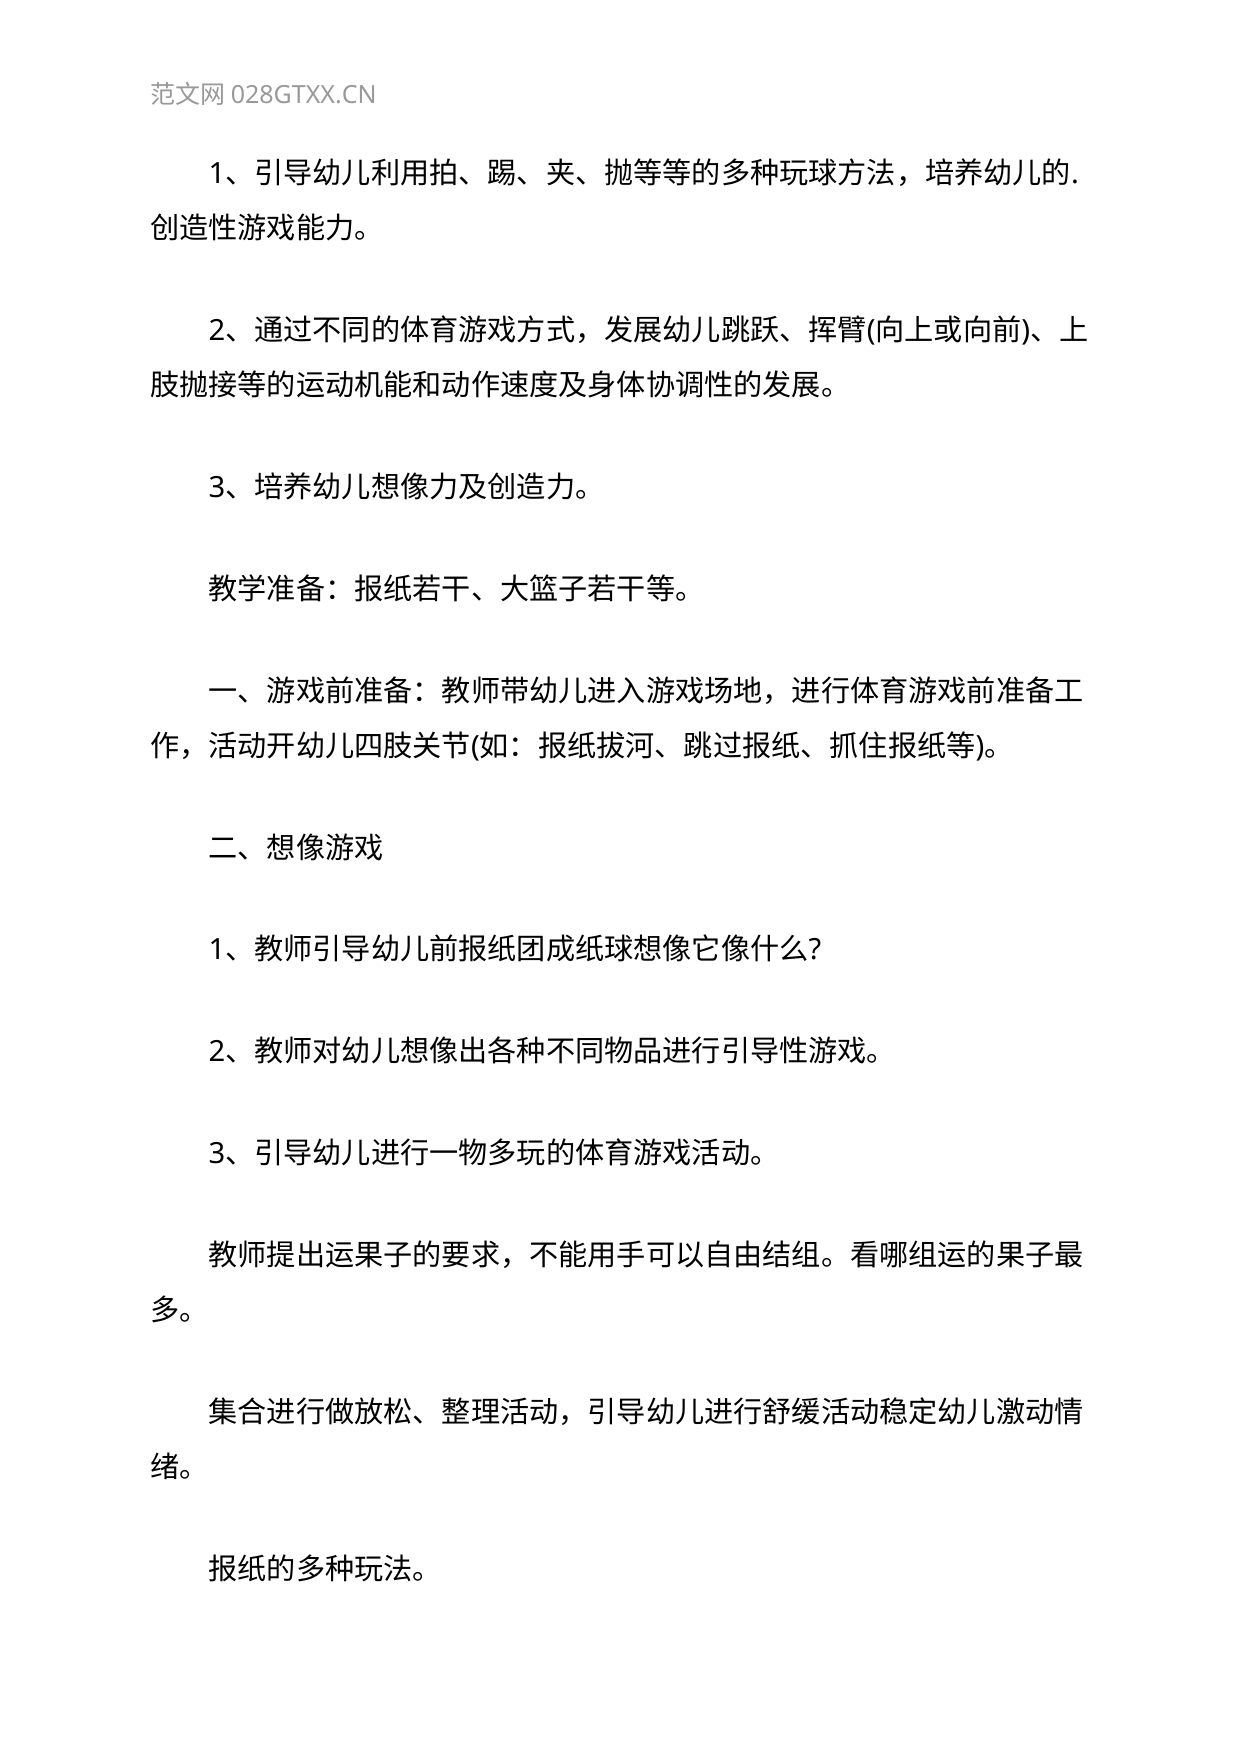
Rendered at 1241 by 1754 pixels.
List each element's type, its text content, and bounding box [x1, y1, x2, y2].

text 3、引导幼儿进行一物多玩的体育游戏活动。 [150, 1130, 1090, 1172]
text 教学准备：报纸若干、大篮子若干等。 [150, 566, 1090, 608]
text 1、引导幼儿利用拍、踢、夹、抛等等的多种玩球方法，培养幼儿的.创造性游戏能力。 [150, 150, 1090, 247]
text 教师提出运果子的要求，不能用手可以自由结组。看哪组运的果子最多。 [150, 1232, 1090, 1329]
text 2、通过不同的体育游戏方式，发展幼儿跳跃、挥臂(向上或向前)、上肢抛接等的运动机能和动作速度及身体协调性的发展。 [150, 307, 1090, 404]
text 1、教师引导幼儿前报纸团成纸球想像它像什么? [150, 926, 1090, 968]
text 3、培养幼儿想像力及创造力。 [150, 463, 1090, 506]
text 集合进行做放松、整理活动，引导幼儿进行舒缓活动稳定幼儿激动情绪。 [150, 1388, 1090, 1486]
text 2、教师对幼儿想像出各种不同物品进行引导性游戏。 [150, 1028, 1090, 1070]
text 二、想像游戏 [150, 824, 1090, 866]
text 报纸的多种玩法。 [150, 1545, 1090, 1587]
text 一、游戏前准备：教师带幼儿进入游戏场地，进行体育游戏前准备工作，活动开幼儿四肢关节(如：报纸拔河、跳过报纸、抓住报纸等)。 [150, 667, 1090, 764]
